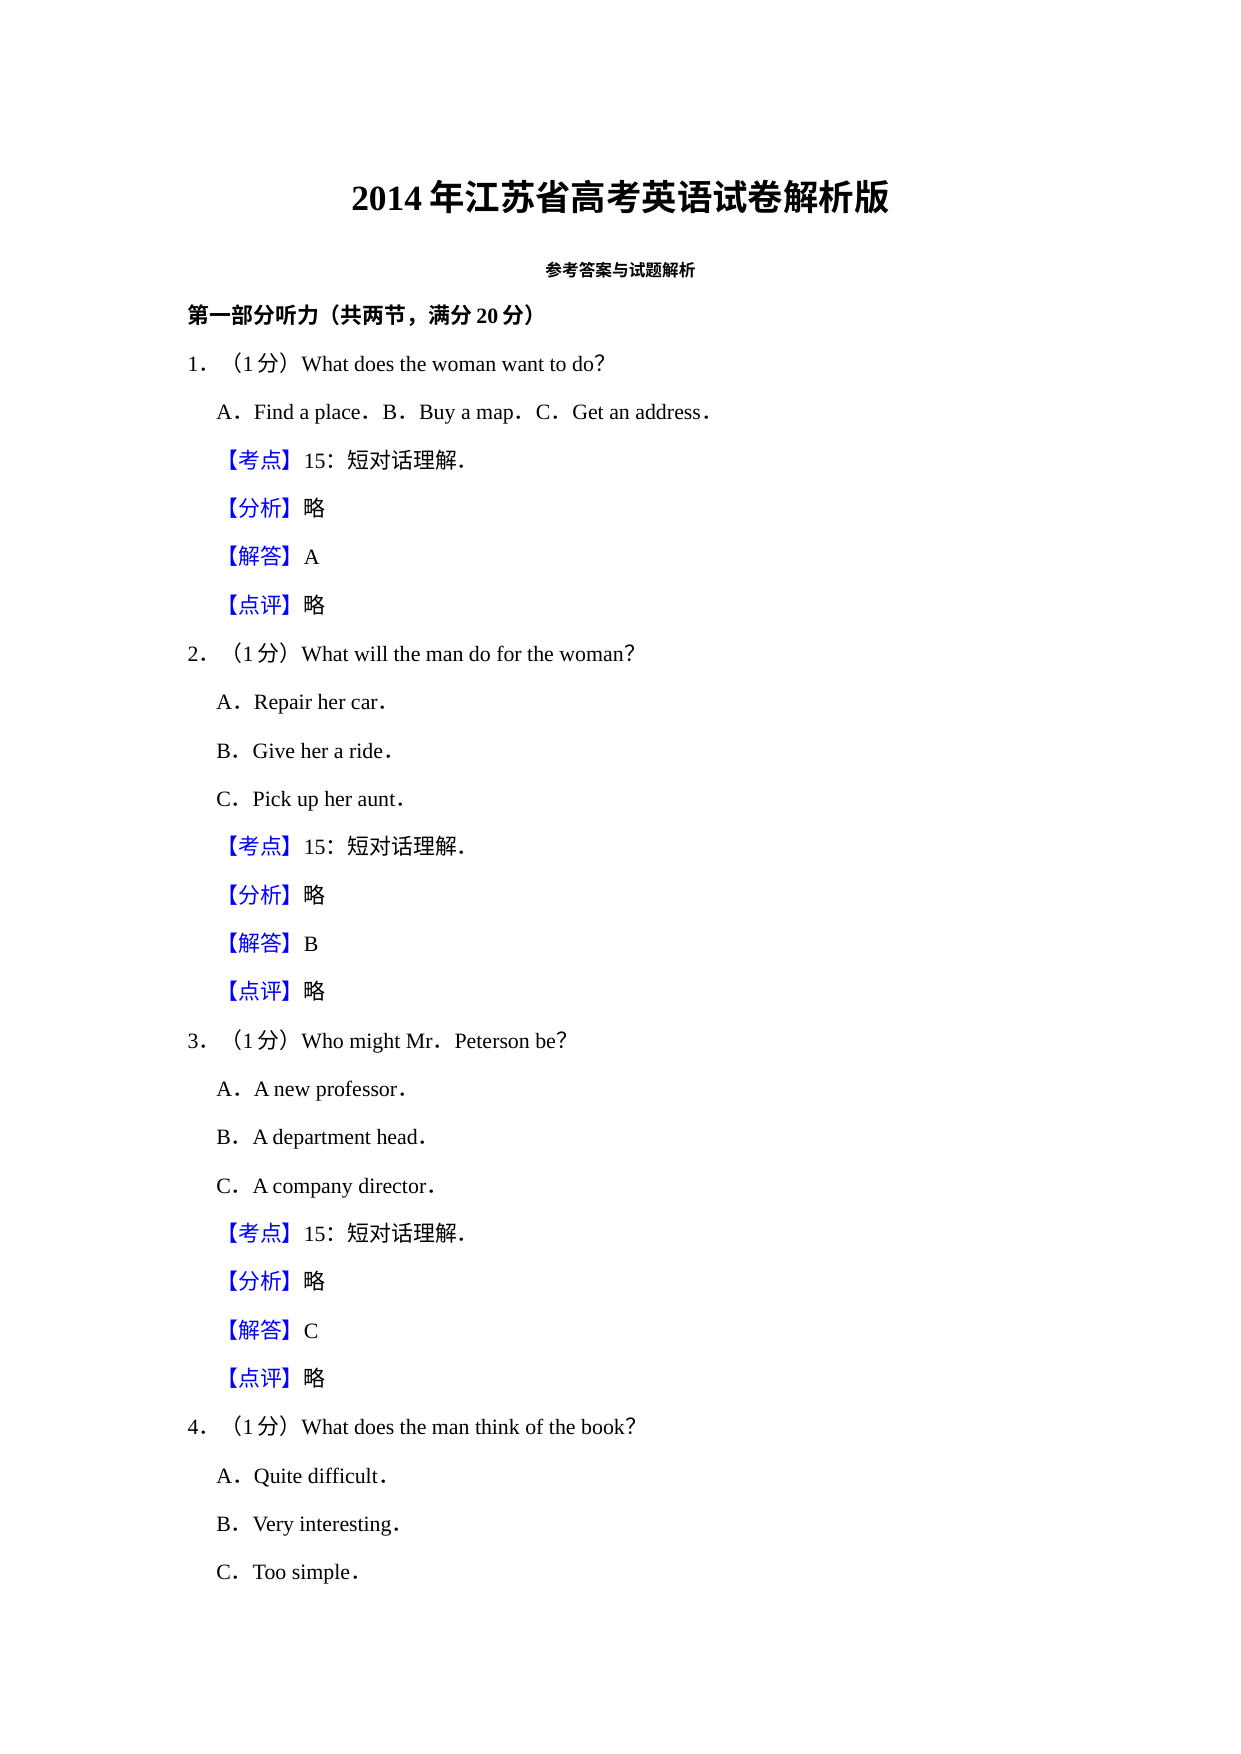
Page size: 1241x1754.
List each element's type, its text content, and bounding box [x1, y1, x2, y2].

text 3．（1分）Who might Mr．Peterson be？ [187, 1022, 1053, 1055]
text 【考点】15：短对话理解．菁优网版权所有 [216, 829, 1053, 861]
text 2014年江苏省高考英语试卷解析版 [187, 162, 1053, 227]
text 参考答案与试题解析 [187, 253, 1053, 285]
text A．Quite difficult． [216, 1457, 1053, 1490]
text 第一部分听力（共两节，满分20分） [187, 297, 1053, 330]
text C．Too simple． [216, 1554, 1053, 1586]
text 【分析】略 [216, 1264, 1053, 1296]
text B．A department head． [216, 1119, 1053, 1151]
text 【点评】略 [216, 1361, 1053, 1393]
text A．A new professor． [216, 1071, 1053, 1103]
text 1．（1分）What does the woman want to do？ [187, 346, 1053, 378]
text 【分析】略 [216, 877, 1053, 910]
text 4．（1分）What does the man think of the book？ [187, 1409, 1053, 1441]
text 【分析】略 [216, 491, 1053, 523]
text 【点评】略 [216, 974, 1053, 1006]
text 【点评】略 [216, 587, 1053, 620]
text 2．（1分）What will the man do for the woman？ [187, 636, 1053, 668]
text B．Give her a ride． [216, 732, 1053, 765]
text C．Pick up her aunt． [216, 781, 1053, 813]
text 【解答】A [216, 539, 1053, 571]
text A．Find a place．B．Buy a map．C．Get an address． [216, 394, 1053, 426]
text A．Repair her car． [216, 684, 1053, 716]
text 【解答】C [216, 1312, 1053, 1345]
text C．A company director． [216, 1167, 1053, 1200]
text 【考点】15：短对话理解．菁优网版权所有 [216, 1216, 1053, 1248]
text 【解答】B [216, 926, 1053, 958]
text B．Very interesting． [216, 1506, 1053, 1538]
text 【考点】15：短对话理解．菁优网版权所有 [216, 442, 1053, 475]
